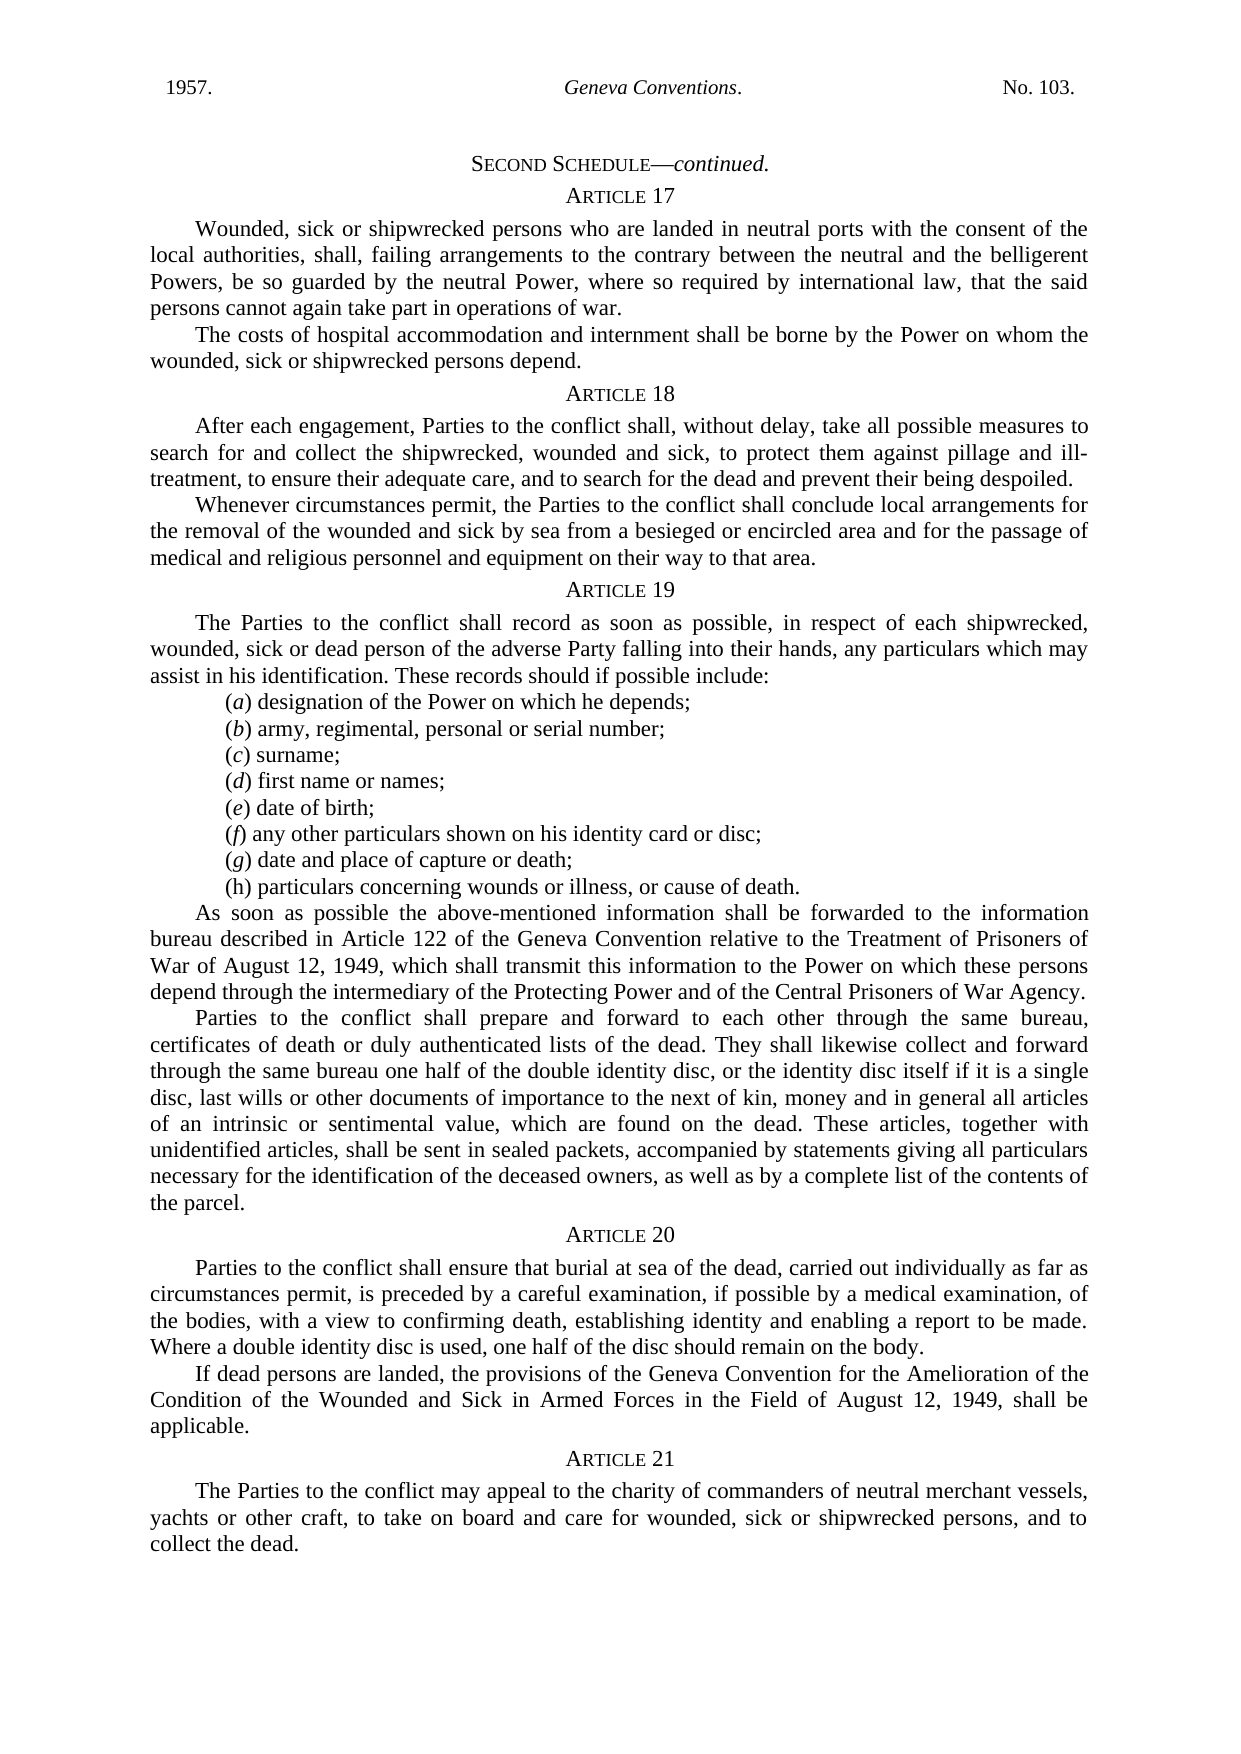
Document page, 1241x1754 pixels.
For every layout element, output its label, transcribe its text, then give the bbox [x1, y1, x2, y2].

text Parties to the conflict shall ensure that burial at sea of the dead, carried out individually as far as circumstances permit, is preceded by a careful examination, if possible by a medical examination, of the bodies, with a view to confirming death, establishing identity and enabling a report to be made. Where a double identity disc is used, one half of the disc should remain on the body. [150, 1254, 1090, 1359]
text After each engagement, Parties to the conflict shall, without delay, take all possible measures to search for and collect the shipwrecked, wounded and sick, to protect them against pillage and ill-treatment, to ensure their adequate care, and to search for the dead and prevent their being despoiled. [150, 412, 1090, 491]
text Article 19 [150, 577, 1090, 603]
text If dead persons are landed, the provisions of the Geneva Convention for the Amelioration of the Condition of the Wounded and Sick in Armed Forces in the Field of August 12, 1949, shall be applicable. [150, 1359, 1090, 1439]
text (a) designation of the Power on which he depends; [150, 688, 1090, 714]
text Wounded, sick or shipwrecked persons who are landed in neutral ports with the consent of the local authorities, shall, failing arrangements to the contrary between the neutral and the belligerent Powers, be so guarded by the neutral Power, where so required by international law, that the said persons cannot again take part in operations of war. [150, 215, 1090, 321]
text (d) first name or names; [150, 767, 1090, 794]
text Article 21 [150, 1445, 1090, 1471]
text The costs of hospital accommodation and internment shall be borne by the Power on whom the wounded, sick or shipwrecked persons depend. [150, 321, 1090, 373]
text Article 17 [150, 183, 1090, 209]
text Article 18 [150, 379, 1090, 406]
text The Parties to the conflict may appeal to the charity of commanders of neutral merchant vessels, yachts or other craft, to take on board and care for wounded, sick or shipwrecked persons, and to collect the dead. [150, 1477, 1090, 1557]
text Whenever circumstances permit, the Parties to the conflict shall conclude local arrangements for the removal of the wounded and sick by sea from a besieged or encircled area and for the passage of medical and religious personnel and equipment on their way to that area. [150, 491, 1090, 570]
text (b) army, regimental, personal or serial number; [150, 714, 1090, 741]
text Parties to the conflict shall prepare and forward to each other through the same bureau, certificates of death or duly authenticated lists of the dead. They shall likewise collect and forward through the same bureau one half of the double identity disc, or the identity disc itself if it is a single disc, last wills or other documents of importance to the next of kin, money and in general all articles of an intrinsic or sentimental value, which are found on the dead. These articles, together with unidentified articles, shall be sent in sealed packets, accompanied by statements giving all particulars necessary for the identification of the deceased owners, as well as by a complete list of the contents of the parcel. [150, 1004, 1090, 1215]
text As soon as possible the above-mentioned information shall be forwarded to the information bureau described in Article 122 of the Geneva Convention relative to the Treatment of Prisoners of War of August 12, 1949, which shall transmit this information to the Power on which these persons depend through the intermediary of the Protecting Power and of the Central Prisoners of War Agency. [150, 899, 1090, 1004]
text (f) any other particulars shown on his identity card or disc; [150, 820, 1090, 846]
text (c) surname; [150, 741, 1090, 767]
text (g) date and place of capture or death; [150, 846, 1090, 873]
text Article 20 [150, 1222, 1090, 1248]
text (e) date of birth; [150, 794, 1090, 820]
text Second Schedule—continued. [150, 150, 1090, 176]
text The Parties to the conflict shall record as soon as possible, in respect of each shipwrecked, wounded, sick or dead person of the adverse Party falling into their hands, any particulars which may assist in his identification. These records should if possible include: [150, 609, 1090, 688]
text (h) particulars concerning wounds or illness, or cause of death. [150, 873, 1090, 899]
